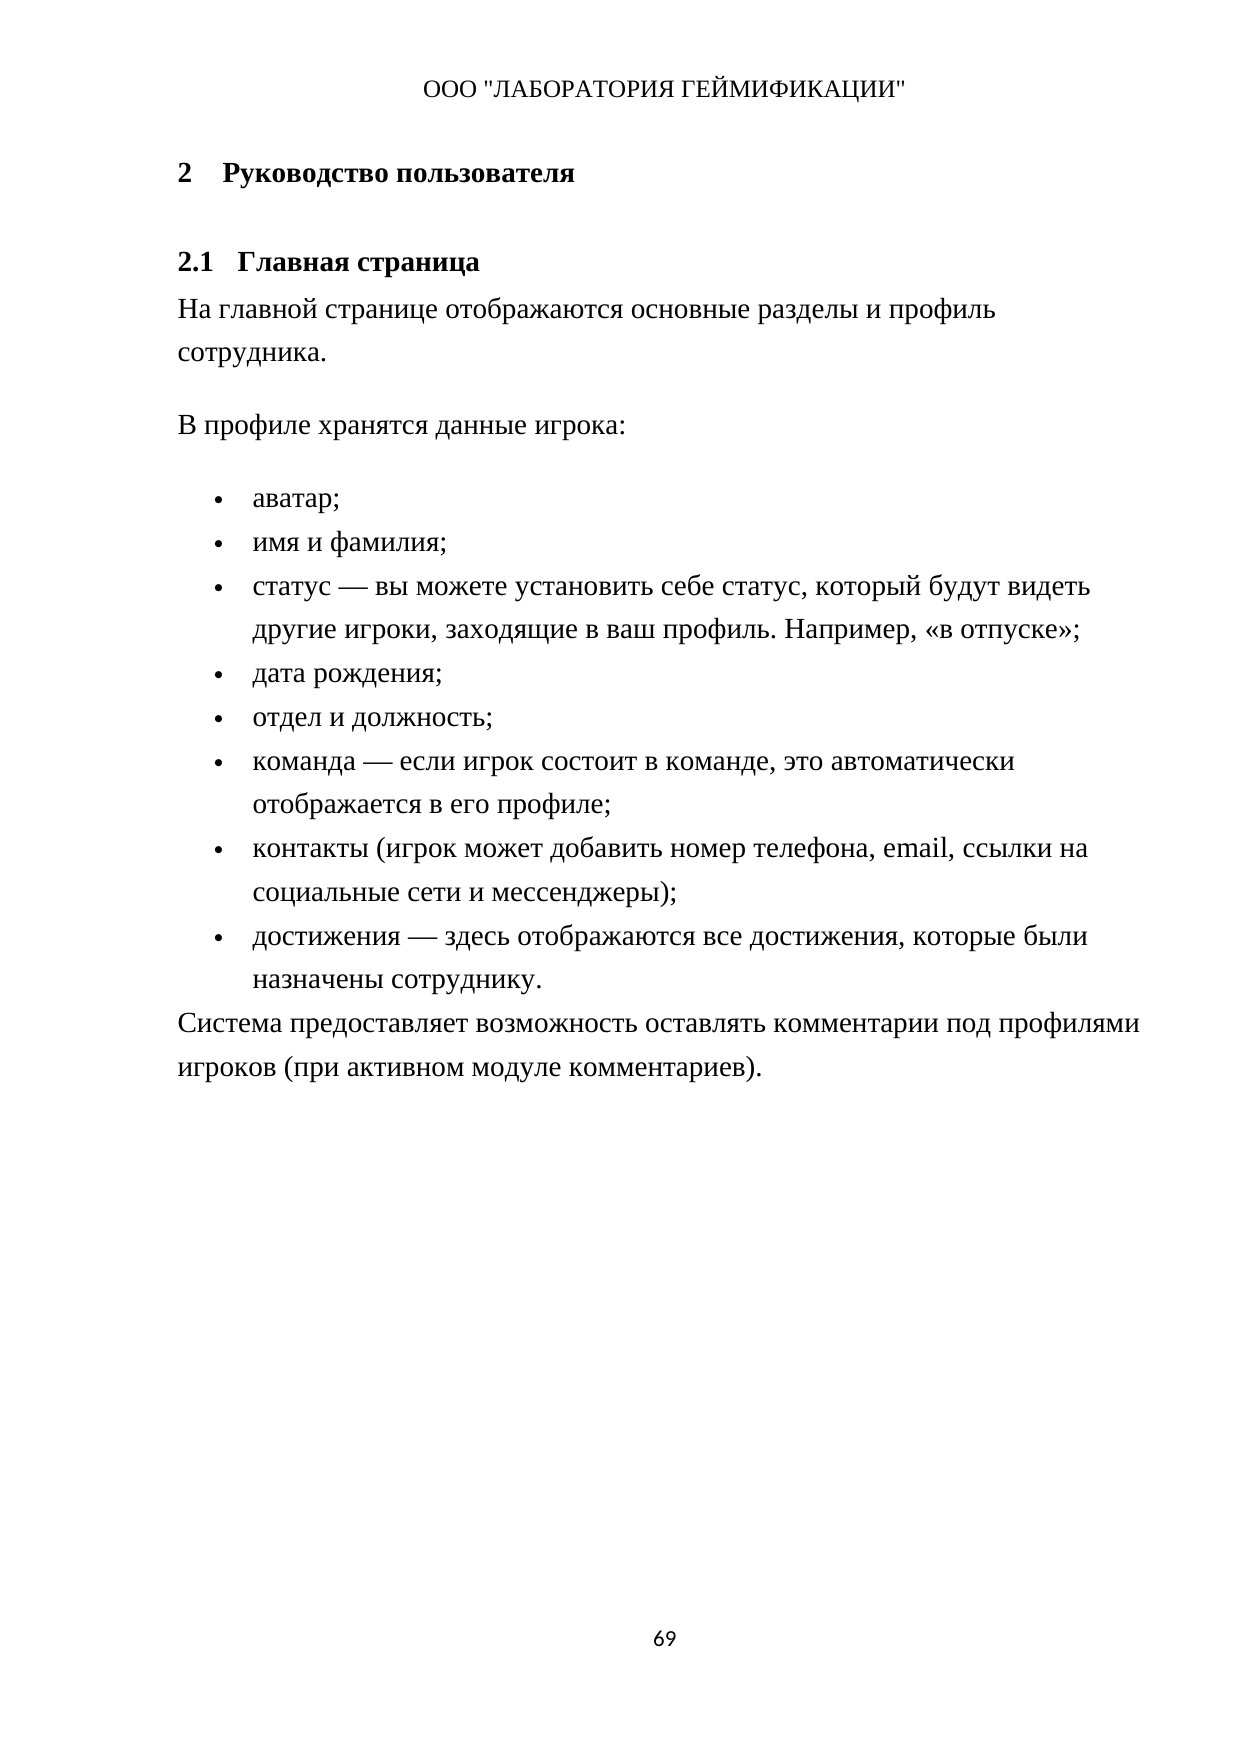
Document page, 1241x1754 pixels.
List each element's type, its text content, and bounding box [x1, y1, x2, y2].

text В профиле хранятся данные игрока: [177, 397, 1152, 441]
list имя и фамилия; [215, 514, 1152, 558]
list аватар; [215, 470, 1152, 514]
text На главной странице отображаются основные разделы и профиль сотрудника. [177, 281, 1152, 368]
subtitle Главная страница [177, 244, 1152, 278]
list достижения — здесь отображаются все достижения, которые были назначены сотруднику. [215, 908, 1152, 995]
list статус — вы можете установить себе статус, который будут видеть другие игроки, заходящие в ваш профиль. Например, «в отпуске»; [215, 558, 1152, 645]
list команда — если игрок состоит в команде, это автоматически отображается в его профиле; [215, 733, 1152, 820]
subtitle Руководство пользователя [177, 156, 1152, 189]
list отдел и должность; [215, 689, 1152, 733]
list дата рождения; [215, 645, 1152, 689]
text Система предоставляет возможность оставлять комментарии под профилями игроков (при активном модуле комментариев). [177, 995, 1152, 1083]
list контакты (игрок может добавить номер телефона, email, ссылки на социальные сети и мессенджеры); [215, 820, 1152, 908]
